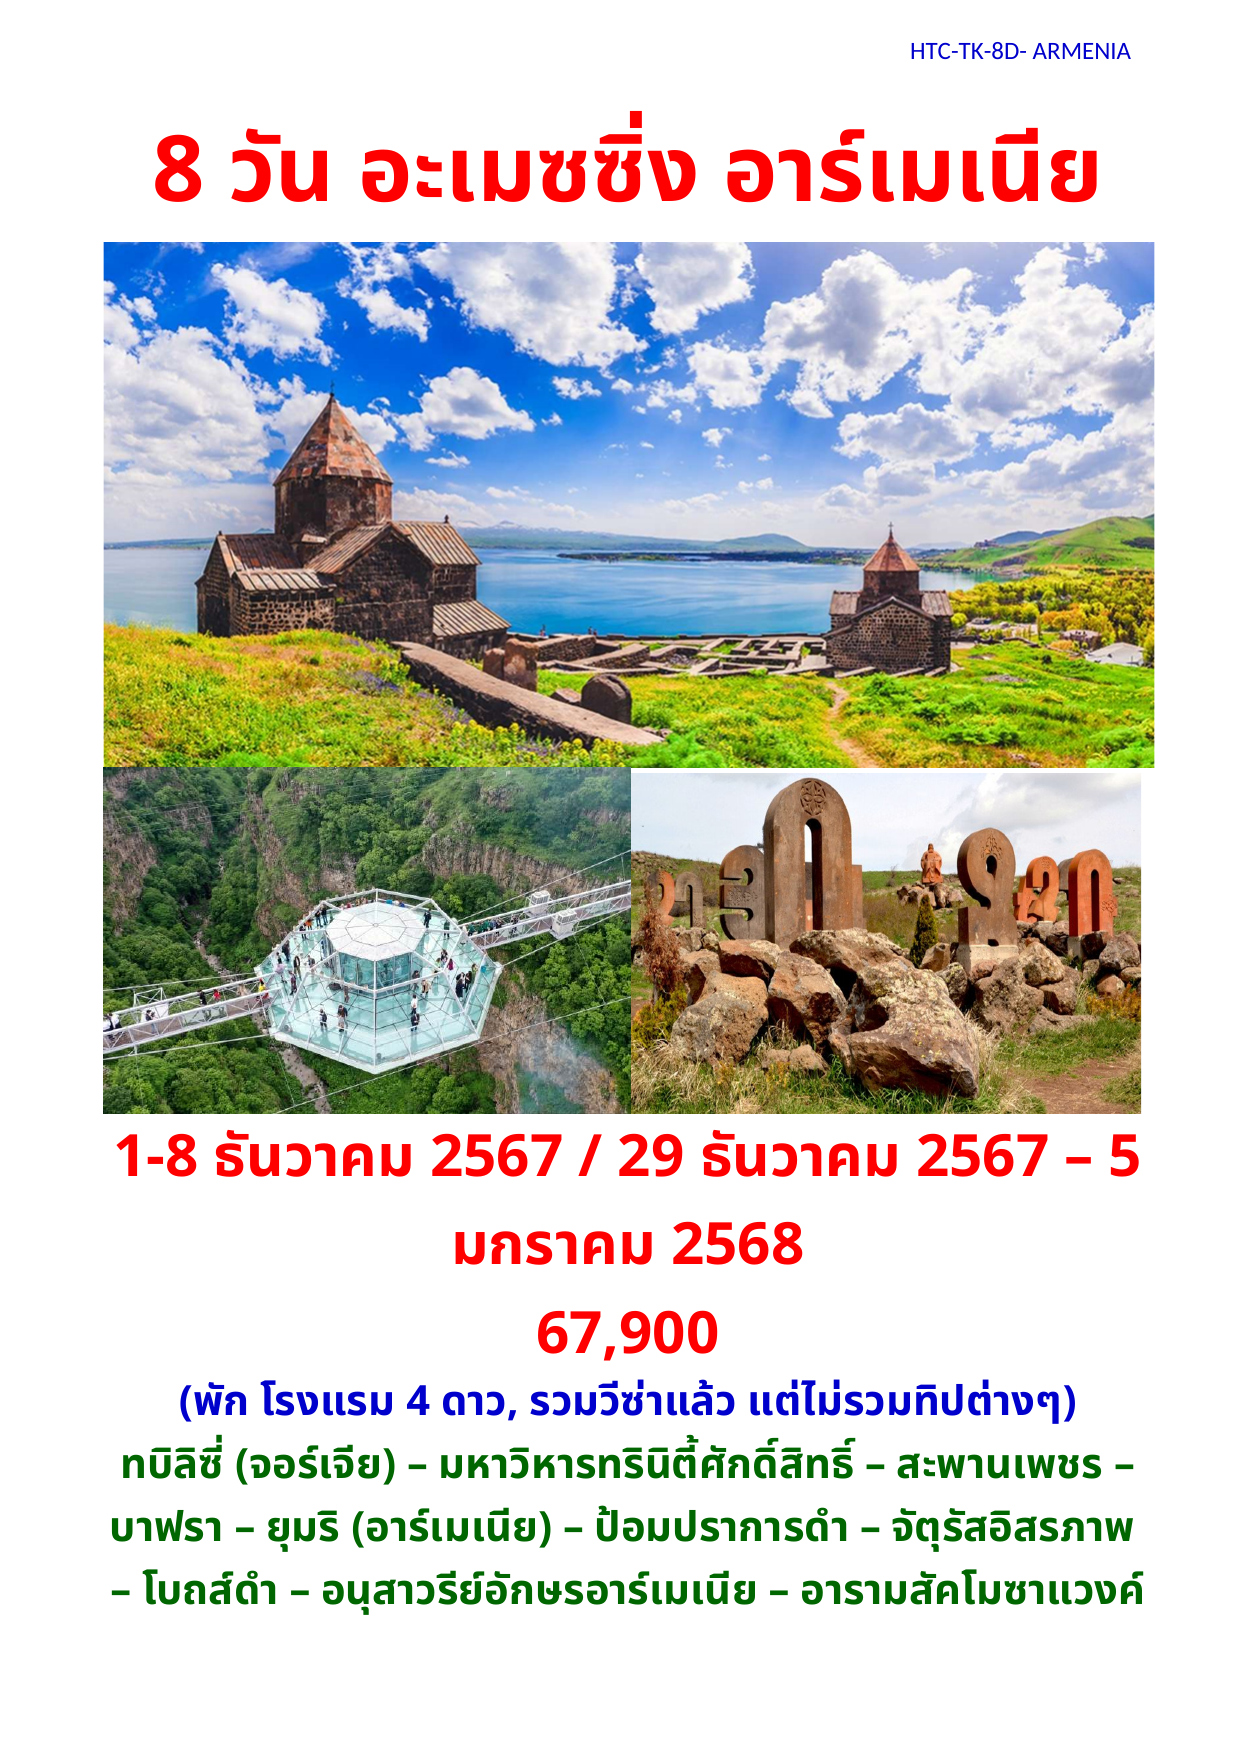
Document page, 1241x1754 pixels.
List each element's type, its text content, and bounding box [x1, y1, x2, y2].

text 1-8 ธันวาคม 2567 / 29 ธันวาคม 2567 – 5 มกราคม 2568 [103, 1113, 1152, 1291]
text 8 วัน อะเมซซิ่ง อาร์เมเนีย [103, 103, 1152, 242]
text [103, 1434, 1152, 1623]
picture [103, 242, 1155, 1114]
text (พัก โรงแรม 4 ดาว, รวมวีซ่าแล้ว แต่ไม่รวมทิปต่างๆ) [103, 1370, 1152, 1434]
text 67,900 [103, 1291, 1152, 1370]
